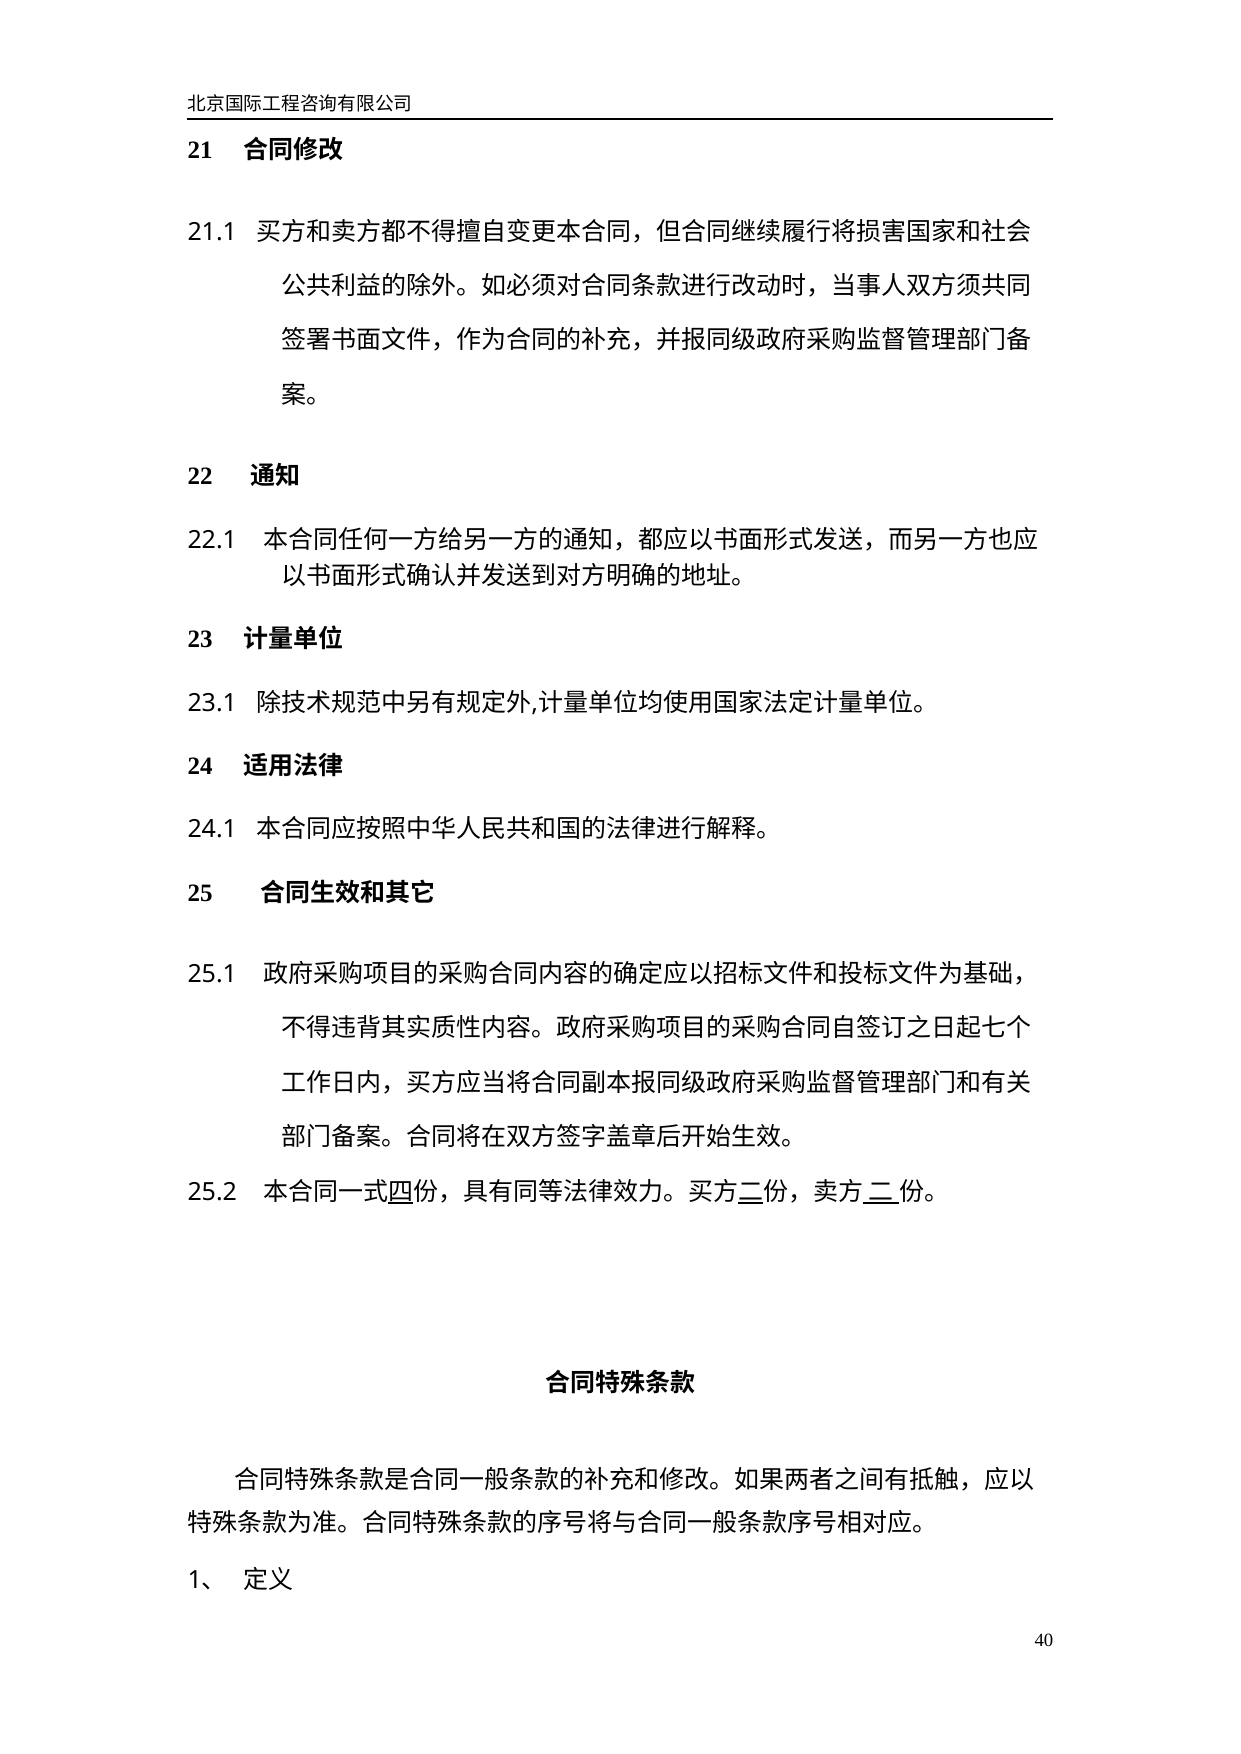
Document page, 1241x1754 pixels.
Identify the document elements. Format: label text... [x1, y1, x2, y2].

text 23.1 除技术规范中另有规定外,计量单位均使用国家法定计量单位。 [187, 682, 1053, 718]
text 22.1 本合同任何一方给另一方的通知，都应以书面形式发送，而另一方也应以书面形式确认并发送到对方明确的地址。 [187, 519, 1053, 592]
text 21.1 买方和卖方都不得擅自变更本合同，但合同继续履行将损害国家和社会公共利益的除外。如必须对合同条款进行改动时，当事人双方须共同签署书面文件，作为合同的补充，并报同级政府采购监督管理部门备案。 [187, 211, 1053, 411]
text 25.1 政府采购项目的采购合同内容的确定应以招标文件和投标文件为基础，不得违背其实质性内容。政府采购项目的采购合同自签订之日起七个工作日内，买方应当将合同副本报同级政府采购监督管理部门和有关部门备案。合同将在双方签字盖章后开始生效。 [187, 953, 1053, 1153]
subtitle 22 通知 [187, 456, 1053, 492]
subtitle 21 合同修改 [187, 130, 1053, 166]
text 24.1 本合同应按照中华人民共和国的法律进行解释。 [187, 809, 1053, 845]
subtitle 24 适用法律 [187, 745, 1053, 782]
subtitle 25 合同生效和其它 [187, 872, 1053, 908]
text 合同特殊条款是合同一般条款的补充和修改。如果两者之间有抵触，应以特殊条款为准。合同特殊条款的序号将与合同一般条款序号相对应。 [187, 1452, 1053, 1539]
subtitle 合同特殊条款 [187, 1363, 1053, 1399]
subtitle 23 计量单位 [187, 619, 1053, 655]
list 定义 [187, 1552, 1053, 1595]
text 25.2 本合同一式四份，具有同等法律效力。买方二份，卖方 二 份。 [187, 1171, 1053, 1207]
